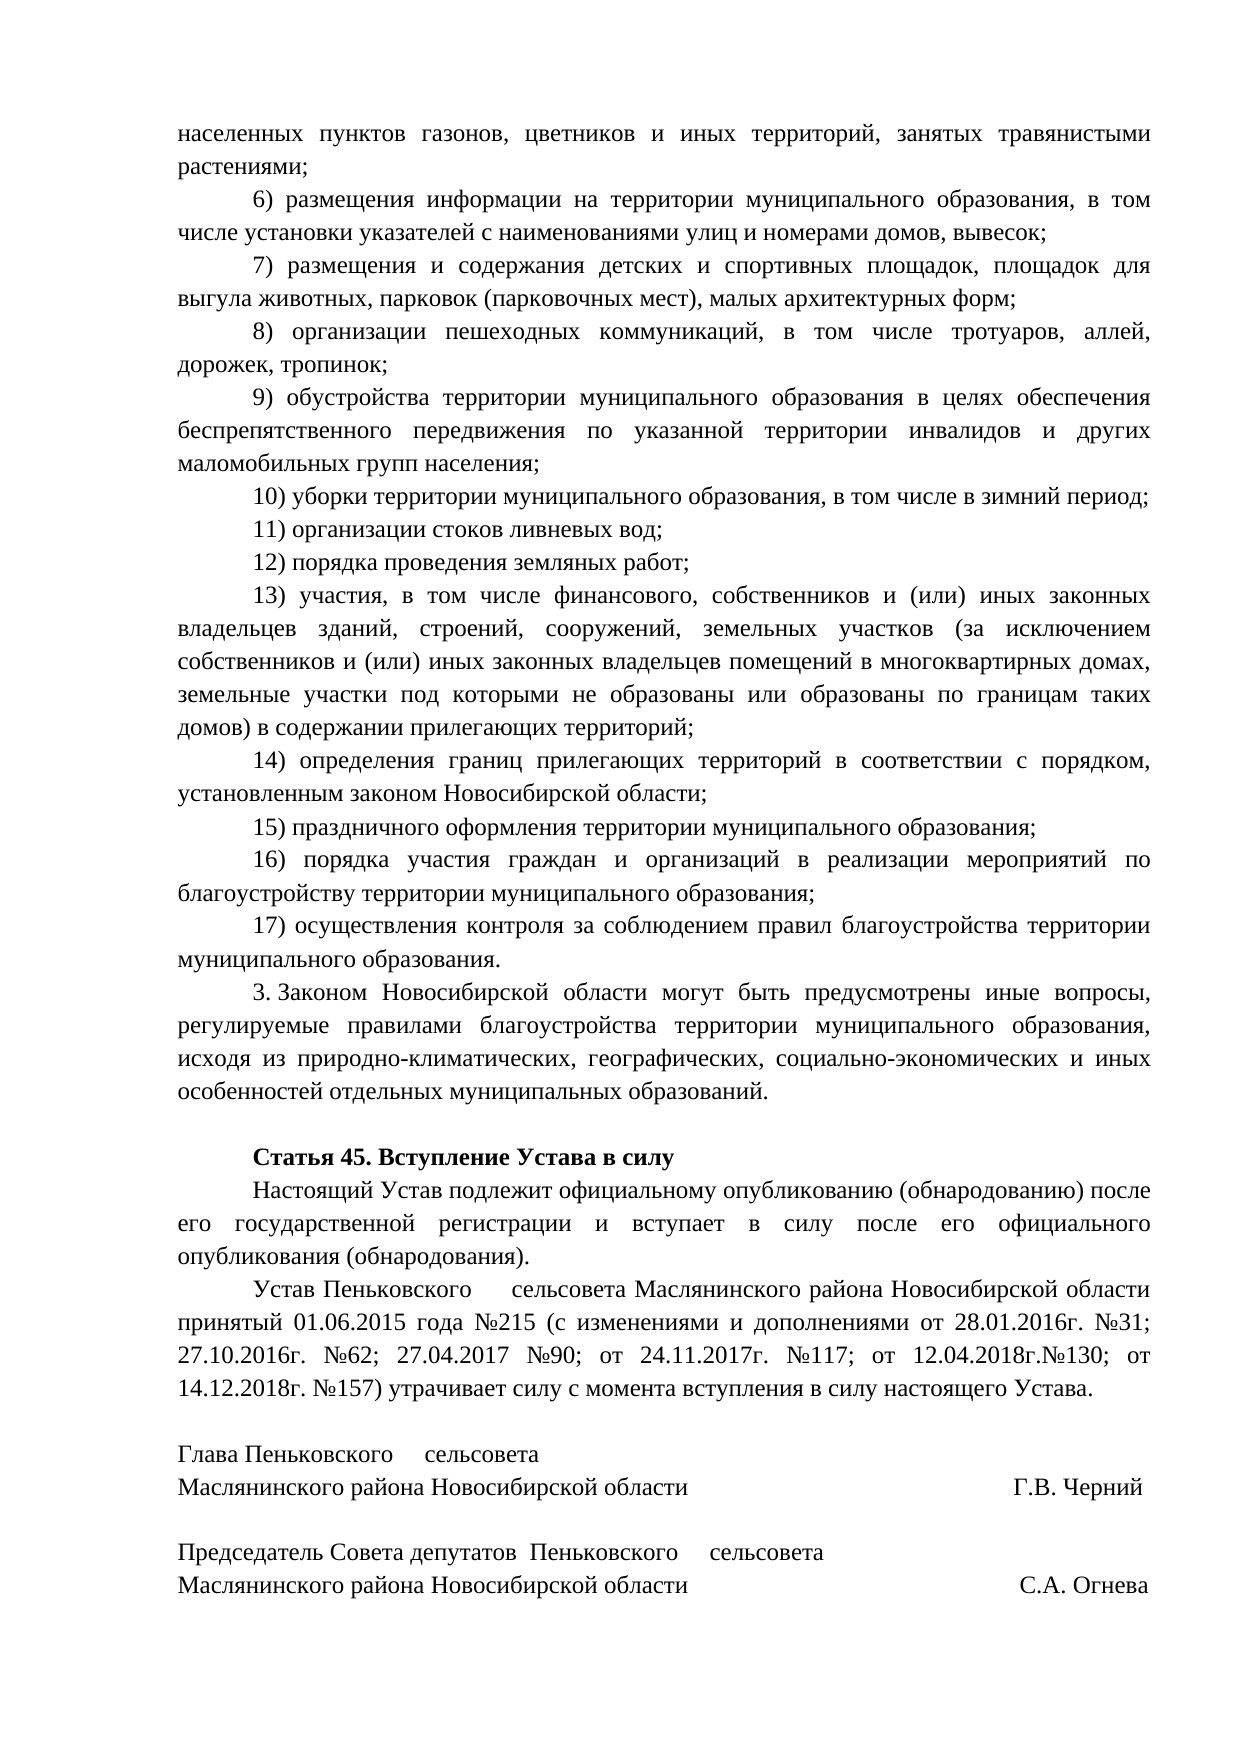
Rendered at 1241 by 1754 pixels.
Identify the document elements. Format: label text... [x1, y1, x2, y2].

text Маслянинского района Новосибирской области С.А. Огнева [177, 1570, 1152, 1599]
text Председатель Совета депутатов Пеньковского сельсовета [177, 1537, 1152, 1566]
text 3. Законом Новосибирской области могут быть предусмотрены иные вопросы, регулируемые правилами благоустройства территории муниципального образования, исходя из природно-климатических, географических, социально-экономических и иных особенностей отдельных муниципальных образований. [177, 977, 1152, 1104]
text 15) праздничного оформления территории муниципального образования; [177, 812, 1152, 840]
text Глава Пеньковского сельсовета [177, 1439, 1152, 1468]
text 17) осуществления контроля за соблюдением правил благоустройства территории муниципального образования. [177, 911, 1152, 972]
text 6) размещения информации на территории муниципального образования, в том числе установки указателей с наименованиями улиц и номерами домов, вывесок; [177, 184, 1152, 246]
text 14) определения границ прилегающих территорий в соответствии с порядком, установленным законом Новосибирской области; [177, 746, 1152, 807]
text 9) обустройства территории муниципального образования в целях обеспечения беспрепятственного передвижения по указанной территории инвалидов и других маломобильных групп населения; [177, 382, 1152, 477]
text 7) размещения и содержания детских и спортивных площадок, площадок для выгула животных, парковок (парковочных мест), малых архитектурных форм; [177, 250, 1152, 312]
text Устав Пеньковского сельсовета Маслянинского района Новосибирской области принятый 01.06.2015 года №215 (с изменениями и дополнениями от 28.01.2016г. №31; 27.10.2016г. №62; 27.04.2017 №90; от 24.11.2017г. №117; от 12.04.2018г.№130; от 14.12.2018г. №157) утрачивает силу с момента вступления в силу настоящего Устава. [177, 1274, 1152, 1402]
text 10) уборки территории муниципального образования, в том числе в зимний период; [177, 481, 1152, 510]
text 11) организации стоков ливневых вод; [177, 514, 1152, 543]
text 16) порядка участия граждан и организаций в реализации мероприятий по благоустройству территории муниципального образования; [177, 844, 1152, 906]
text Статья 45. Вступление Устава в силу [177, 1142, 1152, 1171]
text Маслянинского района Новосибирской области Г.В. Черний [177, 1472, 1152, 1501]
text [177, 118, 1152, 180]
text 13) участия, в том числе финансового, собственников и (или) иных законных владельцев зданий, строений, сооружений, земельных участков (за исключением собственников и (или) иных законных владельцев помещений в многоквартирных домах, земельные участки под которыми не образованы или образованы по границам таких домов) в содержании прилегающих территорий; [177, 580, 1152, 741]
text Настоящий Устав подлежит официальному опубликованию (обнародованию) после его государственной регистрации и вступает в силу после его официального опубликования (обнародования). [177, 1175, 1152, 1269]
text 12) порядка проведения земляных работ; [177, 547, 1152, 576]
text 8) организации пешеходных коммуникаций, в том числе тротуаров, аллей, дорожек, тропинок; [177, 316, 1152, 378]
